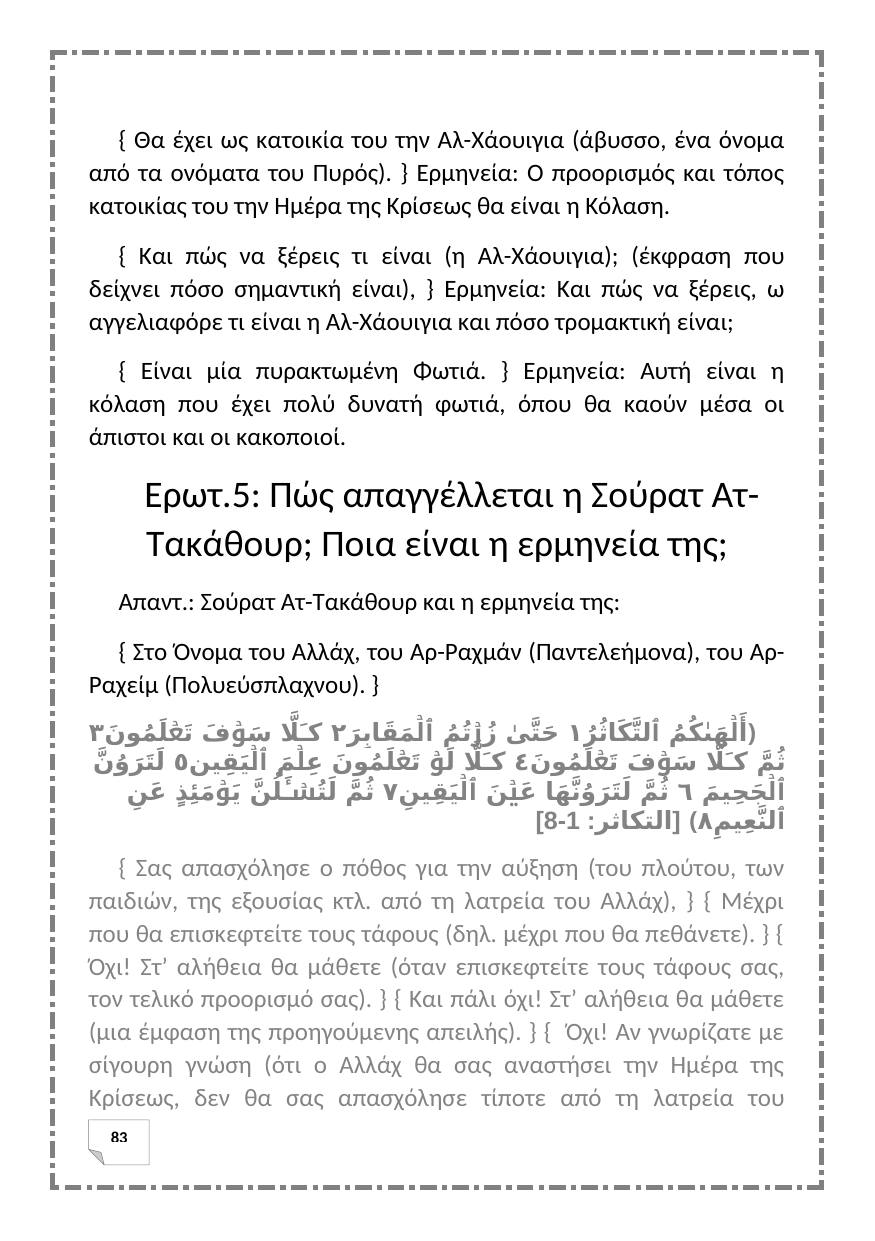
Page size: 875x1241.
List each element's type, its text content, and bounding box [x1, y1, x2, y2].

text Απαντ.: Σούρατ Ατ-Τακάθουρ και η ερμηνεία της: [89, 586, 785, 617]
text { Είναι μία πυρακτωμένη Φωτιά. } Ερμηνεία: Αυτή είναι η κόλαση που έχει πολύ δυνατή φωτιά, όπου θα καούν μέσα οι άπιστοι και οι κακοποιοί. [89, 355, 785, 452]
subtitle Ερωτ.5: Πώς απαγγέλλεται η Σούρατ Ατ-Τακάθουρ; Ποια είναι η ερμηνεία της; [89, 471, 785, 566]
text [89, 852, 785, 1113]
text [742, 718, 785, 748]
text { Και πώς να ξέρεις τι είναι (η Αλ-Χάουιγια); (έκφραση που δείχνει πόσο σημαντική είναι), } Ερμηνεία: Και πώς να ξέρεις, ω αγγελιαφόρε τι είναι η Αλ-Χάουιγια και πόσο τρομακτική είναι; [89, 240, 785, 336]
text { Στο Όνομα του Αλλάχ, του Αρ-Ραχμάν (Παντελεήμονα), του Αρ-Ραχείμ (Πολυεύσπλαχνου). } [89, 636, 785, 699]
text { Θα έχει ως κατοικία του την Αλ-Χάουιγια (άβυσσο, ένα όνομα από τα ονόματα του Πυρός). } Ερμηνεία: Ο προορισμός και τόπος κατοικίας του την Ημέρα της Κρίσεως θα είναι η Κόλαση. [89, 124, 785, 221]
text ﴿أَلۡهَىٰكُمُ ٱلتَّكَاثُرُ١ حَتَّىٰ زُرۡتُمُ ٱلۡمَقَابِرَ٢ كـَلَّا سَوۡفَ تَعۡلَمُونَ٣ ثُمَّ كـَلَّا سَوۡفَ تَعۡلَمُونَ٤ كـَلَّا لَوۡ تَعۡلَمُونَ عِلۡمَ ٱلۡيَقِينِ٥ لَتَرَوُنَّ ٱلۡجَحِيمَ ٦ ثُمَّ لَتَرَوُنَّهَا عَيۡنَ ٱلۡيَقِينِ٧ ثُمَّ لَتُسۡـَٔلُنَّ يَوۡمَئِذٍ عَنِ ٱلنَّعِيمِ٨﴾ [التكاثر: 1-8] [89, 748, 535, 835]
